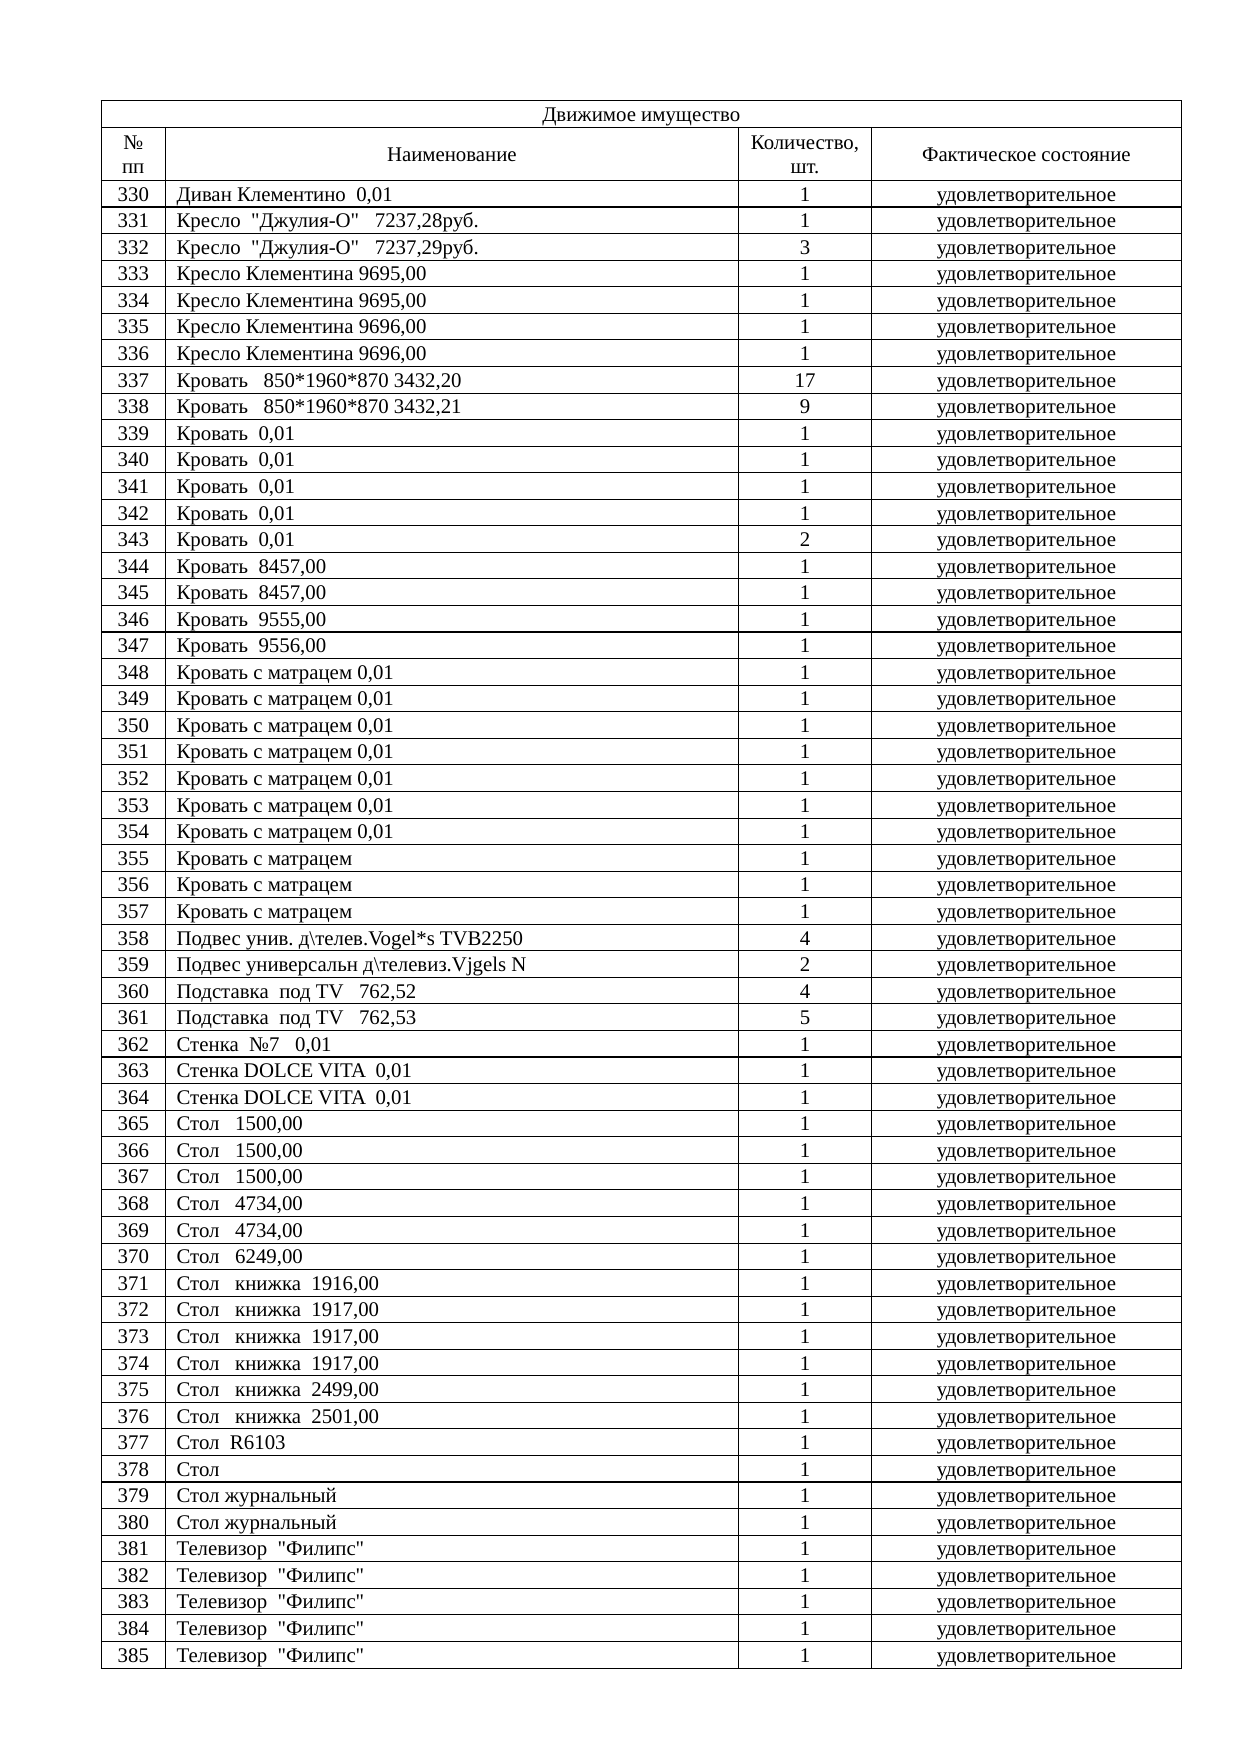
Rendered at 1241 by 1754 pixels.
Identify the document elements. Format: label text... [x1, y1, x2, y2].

table_cell удовлетворительное [872, 686, 1181, 711]
table_cell Стол книжка 1916,00 [166, 1270, 738, 1296]
table_cell 362 [102, 1031, 165, 1056]
table_cell удовлетворительное [872, 1456, 1181, 1481]
table_cell Фактическое состояние [872, 128, 1181, 180]
table_cell удовлетворительное [872, 447, 1181, 472]
table_cell 1 [739, 633, 871, 658]
table_cell удовлетворительное [872, 1615, 1181, 1641]
table_cell 332 [102, 234, 165, 259]
table_cell удовлетворительное [872, 1270, 1181, 1296]
table_cell 1 [739, 819, 871, 844]
table_cell Кровать с матрацем 0,01 [166, 659, 738, 684]
table_cell 369 [102, 1217, 165, 1242]
table_cell 364 [102, 1084, 165, 1109]
table_cell Телевизор "Филипс" [166, 1589, 738, 1614]
table_cell удовлетворительное [872, 1297, 1181, 1322]
table_cell Стол [166, 1456, 738, 1481]
table_cell удовлетворительное [872, 819, 1181, 844]
table_cell удовлетворительное [872, 1376, 1181, 1402]
table_cell удовлетворительное [872, 1509, 1181, 1534]
table_cell удовлетворительное [872, 1004, 1181, 1030]
table_cell 361 [102, 1004, 165, 1030]
table_cell 372 [102, 1297, 165, 1322]
table_cell 353 [102, 792, 165, 817]
table_cell 380 [102, 1509, 165, 1534]
table_cell 2 [739, 951, 871, 977]
table_cell 352 [102, 765, 165, 791]
table_cell Кресло Клементина 9696,00 [166, 314, 738, 339]
table_cell 1 [739, 420, 871, 446]
table_cell удовлетворительное [872, 633, 1181, 658]
table_cell Кровать 0,01 [166, 500, 738, 525]
table_cell 340 [102, 447, 165, 472]
table_cell Кресло "Джулия-О" 7237,28руб. [166, 208, 738, 233]
table_cell удовлетворительное [872, 739, 1181, 764]
table_cell Телевизор "Филипс" [166, 1642, 738, 1667]
table_cell удовлетворительное [872, 394, 1181, 419]
table_cell 350 [102, 712, 165, 738]
table_cell Телевизор "Филипс" [166, 1536, 738, 1561]
table_cell удовлетворительное [872, 1536, 1181, 1561]
table_cell удовлетворительное [872, 579, 1181, 605]
table_cell удовлетворительное [872, 1244, 1181, 1269]
table_cell 9 [739, 394, 871, 419]
table_cell Стол книжка 1917,00 [166, 1297, 738, 1322]
table_cell 1 [739, 340, 871, 366]
table_cell 360 [102, 978, 165, 1003]
table_cell Кровать с матрацем 0,01 [166, 712, 738, 738]
table_cell удовлетворительное [872, 1031, 1181, 1056]
table_cell 383 [102, 1589, 165, 1614]
table_cell удовлетворительное [872, 606, 1181, 631]
table_cell 359 [102, 951, 165, 977]
table_cell 351 [102, 739, 165, 764]
table_cell 371 [102, 1270, 165, 1296]
table_cell удовлетворительное [872, 898, 1181, 924]
table_cell 368 [102, 1190, 165, 1216]
table_cell 349 [102, 686, 165, 711]
table_cell удовлетворительное [872, 500, 1181, 525]
table_cell Кровать с матрацем [166, 845, 738, 871]
table_cell 1 [739, 553, 871, 578]
table_cell 3 [739, 234, 871, 259]
table_cell 373 [102, 1323, 165, 1349]
table_cell удовлетворительное [872, 1429, 1181, 1455]
table_cell 1 [739, 1031, 871, 1056]
table_cell 367 [102, 1164, 165, 1189]
table_cell 1 [739, 739, 871, 764]
table_cell 385 [102, 1642, 165, 1667]
table_cell 358 [102, 925, 165, 950]
table_cell 1 [739, 872, 871, 897]
table_cell 1 [739, 1164, 871, 1189]
table_cell Подвес унив. д\телев.Vogel*s TVB2250 [166, 925, 738, 950]
table_cell удовлетворительное [872, 420, 1181, 446]
table_cell 346 [102, 606, 165, 631]
table_cell удовлетворительное [872, 1562, 1181, 1588]
table_cell удовлетворительное [872, 1403, 1181, 1428]
table_cell 377 [102, 1429, 165, 1455]
table_cell 1 [739, 473, 871, 499]
table_cell Стол 1500,00 [166, 1164, 738, 1189]
table_cell 355 [102, 845, 165, 871]
table_cell 339 [102, 420, 165, 446]
table_cell 1 [739, 686, 871, 711]
table_cell 341 [102, 473, 165, 499]
table_cell Стенка №7 0,01 [166, 1031, 738, 1056]
table_cell 1 [739, 208, 871, 233]
table_cell Стол 4734,00 [166, 1217, 738, 1242]
table_cell 374 [102, 1350, 165, 1375]
table_cell 1 [739, 606, 871, 631]
table_cell удовлетворительное [872, 845, 1181, 871]
table_cell 1 [739, 1589, 871, 1614]
table_cell 1 [739, 261, 871, 286]
table_cell 357 [102, 898, 165, 924]
table_cell 1 [739, 1058, 871, 1083]
table_cell удовлетворительное [872, 765, 1181, 791]
table_cell Кресло Клементина 9696,00 [166, 340, 738, 366]
table_cell Диван Клементино 0,01 [166, 181, 738, 206]
table_cell 1 [739, 500, 871, 525]
table_cell 1 [739, 1323, 871, 1349]
table_cell удовлетворительное [872, 792, 1181, 817]
table_cell Наименование [166, 128, 738, 180]
table_cell Стол журнальный [166, 1483, 738, 1508]
table_cell удовлетворительное [872, 1164, 1181, 1189]
table_cell Стол 1500,00 [166, 1137, 738, 1163]
table_cell 331 [102, 208, 165, 233]
table_cell 1 [739, 845, 871, 871]
table_cell 1 [739, 314, 871, 339]
table_cell 1 [739, 1562, 871, 1588]
table_cell 1 [739, 712, 871, 738]
table_cell 347 [102, 633, 165, 658]
table_cell 1 [739, 1084, 871, 1109]
table_cell удовлетворительное [872, 287, 1181, 313]
table_cell Стенка DOLCE VITA 0,01 [166, 1084, 738, 1109]
table_cell 4 [739, 978, 871, 1003]
table_cell удовлетворительное [872, 208, 1181, 233]
table_cell Кровать 8457,00 [166, 579, 738, 605]
table_cell 336 [102, 340, 165, 366]
table_cell 379 [102, 1483, 165, 1508]
table_cell 1 [739, 1483, 871, 1508]
table_cell удовлетворительное [872, 872, 1181, 897]
table_cell 1 [739, 1190, 871, 1216]
table_cell Стол R6103 [166, 1429, 738, 1455]
table_cell Кровать с матрацем 0,01 [166, 739, 738, 764]
table_cell 365 [102, 1111, 165, 1136]
table_cell удовлетворительное [872, 1483, 1181, 1508]
table_cell 338 [102, 394, 165, 419]
table_cell 1 [739, 1376, 871, 1402]
table_cell удовлетворительное [872, 1190, 1181, 1216]
table_cell Кровать с матрацем 0,01 [166, 686, 738, 711]
table_cell удовлетворительное [872, 1111, 1181, 1136]
table_cell 1 [739, 1244, 871, 1269]
table_cell 1 [739, 792, 871, 817]
table_cell 366 [102, 1137, 165, 1163]
table_cell Кровать 8457,00 [166, 553, 738, 578]
table_cell Стол книжка 1917,00 [166, 1323, 738, 1349]
table_cell Стол книжка 2499,00 [166, 1376, 738, 1402]
table_cell удовлетворительное [872, 1350, 1181, 1375]
table_cell 330 [102, 181, 165, 206]
table_cell удовлетворительное [872, 234, 1181, 259]
table_cell Стол 4734,00 [166, 1190, 738, 1216]
table_cell Кровать с матрацем 0,01 [166, 819, 738, 844]
table_cell удовлетворительное [872, 951, 1181, 977]
table_cell 375 [102, 1376, 165, 1402]
table_cell Телевизор "Филипс" [166, 1615, 738, 1641]
table_cell Кресло Клементина 9695,00 [166, 261, 738, 286]
table_cell 335 [102, 314, 165, 339]
table_cell 1 [739, 181, 871, 206]
table_cell Кровать 0,01 [166, 473, 738, 499]
table_cell удовлетворительное [872, 659, 1181, 684]
table_cell удовлетворительное [872, 261, 1181, 286]
table_cell 1 [739, 1642, 871, 1667]
table_cell 333 [102, 261, 165, 286]
table_cell 342 [102, 500, 165, 525]
table_cell удовлетворительное [872, 1217, 1181, 1242]
table_cell 345 [102, 579, 165, 605]
table_cell удовлетворительное [872, 340, 1181, 366]
table_cell 356 [102, 872, 165, 897]
table_cell 5 [739, 1004, 871, 1030]
table_cell Кровать 850*1960*870 3432,20 [166, 367, 738, 392]
table_cell 1 [739, 1509, 871, 1534]
table_cell Кровать 9556,00 [166, 633, 738, 658]
table_cell удовлетворительное [872, 367, 1181, 392]
table_cell Кровать 9555,00 [166, 606, 738, 631]
table_cell Стол книжка 1917,00 [166, 1350, 738, 1375]
table_cell 1 [739, 287, 871, 313]
table_cell удовлетворительное [872, 473, 1181, 499]
table_cell Кресло Клементина 9695,00 [166, 287, 738, 313]
table_cell Кровать с матрацем 0,01 [166, 792, 738, 817]
table_cell 1 [739, 579, 871, 605]
table_cell 1 [739, 659, 871, 684]
table_cell 334 [102, 287, 165, 313]
table_cell удовлетворительное [872, 1642, 1181, 1667]
table_cell Стол книжка 2501,00 [166, 1403, 738, 1428]
table_cell удовлетворительное [872, 181, 1181, 206]
table_cell 384 [102, 1615, 165, 1641]
table_cell Стол журнальный [166, 1509, 738, 1534]
table_cell 17 [739, 367, 871, 392]
table_cell Кровать 0,01 [166, 526, 738, 552]
table_cell удовлетворительное [872, 978, 1181, 1003]
table_cell удовлетворительное [872, 712, 1181, 738]
table_cell Подставка под TV 762,53 [166, 1004, 738, 1030]
table_cell удовлетворительное [872, 553, 1181, 578]
table_cell 1 [739, 1297, 871, 1322]
table_cell Стол 6249,00 [166, 1244, 738, 1269]
table_cell Кресло "Джулия-О" 7237,29руб. [166, 234, 738, 259]
table_cell 1 [739, 1429, 871, 1455]
table_cell 370 [102, 1244, 165, 1269]
table_cell 2 [739, 526, 871, 552]
table_cell 1 [739, 1111, 871, 1136]
table_cell 1 [739, 1456, 871, 1481]
table_cell 1 [739, 1615, 871, 1641]
table_cell Стол 1500,00 [166, 1111, 738, 1136]
table_cell Кровать с матрацем 0,01 [166, 765, 738, 791]
table_cell Телевизор "Филипс" [166, 1562, 738, 1588]
table_cell Подставка под TV 762,52 [166, 978, 738, 1003]
table_cell удовлетворительное [872, 1323, 1181, 1349]
table_cell 382 [102, 1562, 165, 1588]
table_cell Кровать с матрацем [166, 898, 738, 924]
table_cell Кровать с матрацем [166, 872, 738, 897]
table_cell 4 [739, 925, 871, 950]
table_cell 1 [739, 1536, 871, 1561]
table_cell удовлетворительное [872, 526, 1181, 552]
table_header Движимое имущество [102, 101, 1181, 127]
table_cell Кровать 0,01 [166, 447, 738, 472]
table_cell удовлетворительное [872, 1589, 1181, 1614]
table_cell 1 [739, 1137, 871, 1163]
table_cell 354 [102, 819, 165, 844]
table_cell Количество, шт. [739, 128, 871, 180]
table_cell 1 [739, 765, 871, 791]
table_cell 381 [102, 1536, 165, 1561]
table_cell Кровать 0,01 [166, 420, 738, 446]
table_cell Подвес универсальн д\телевиз.Vjgels N [166, 951, 738, 977]
table_cell № пп [102, 128, 165, 180]
table_cell 1 [739, 898, 871, 924]
table_cell 1 [739, 1403, 871, 1428]
table_cell 378 [102, 1456, 165, 1481]
table_cell 1 [739, 1217, 871, 1242]
table_cell 343 [102, 526, 165, 552]
table_cell удовлетворительное [872, 1058, 1181, 1083]
table_cell удовлетворительное [872, 925, 1181, 950]
table_cell Кровать 850*1960*870 3432,21 [166, 394, 738, 419]
table_cell 1 [739, 1350, 871, 1375]
table_cell 344 [102, 553, 165, 578]
table_cell Стенка DOLCE VITA 0,01 [166, 1058, 738, 1083]
table_cell удовлетворительное [872, 1137, 1181, 1163]
table_cell удовлетворительное [872, 1084, 1181, 1109]
table_cell 348 [102, 659, 165, 684]
table_cell 376 [102, 1403, 165, 1428]
table_cell 337 [102, 367, 165, 392]
table_cell 1 [739, 1270, 871, 1296]
table_cell 1 [739, 447, 871, 472]
table_cell 363 [102, 1058, 165, 1083]
table_cell удовлетворительное [872, 314, 1181, 339]
